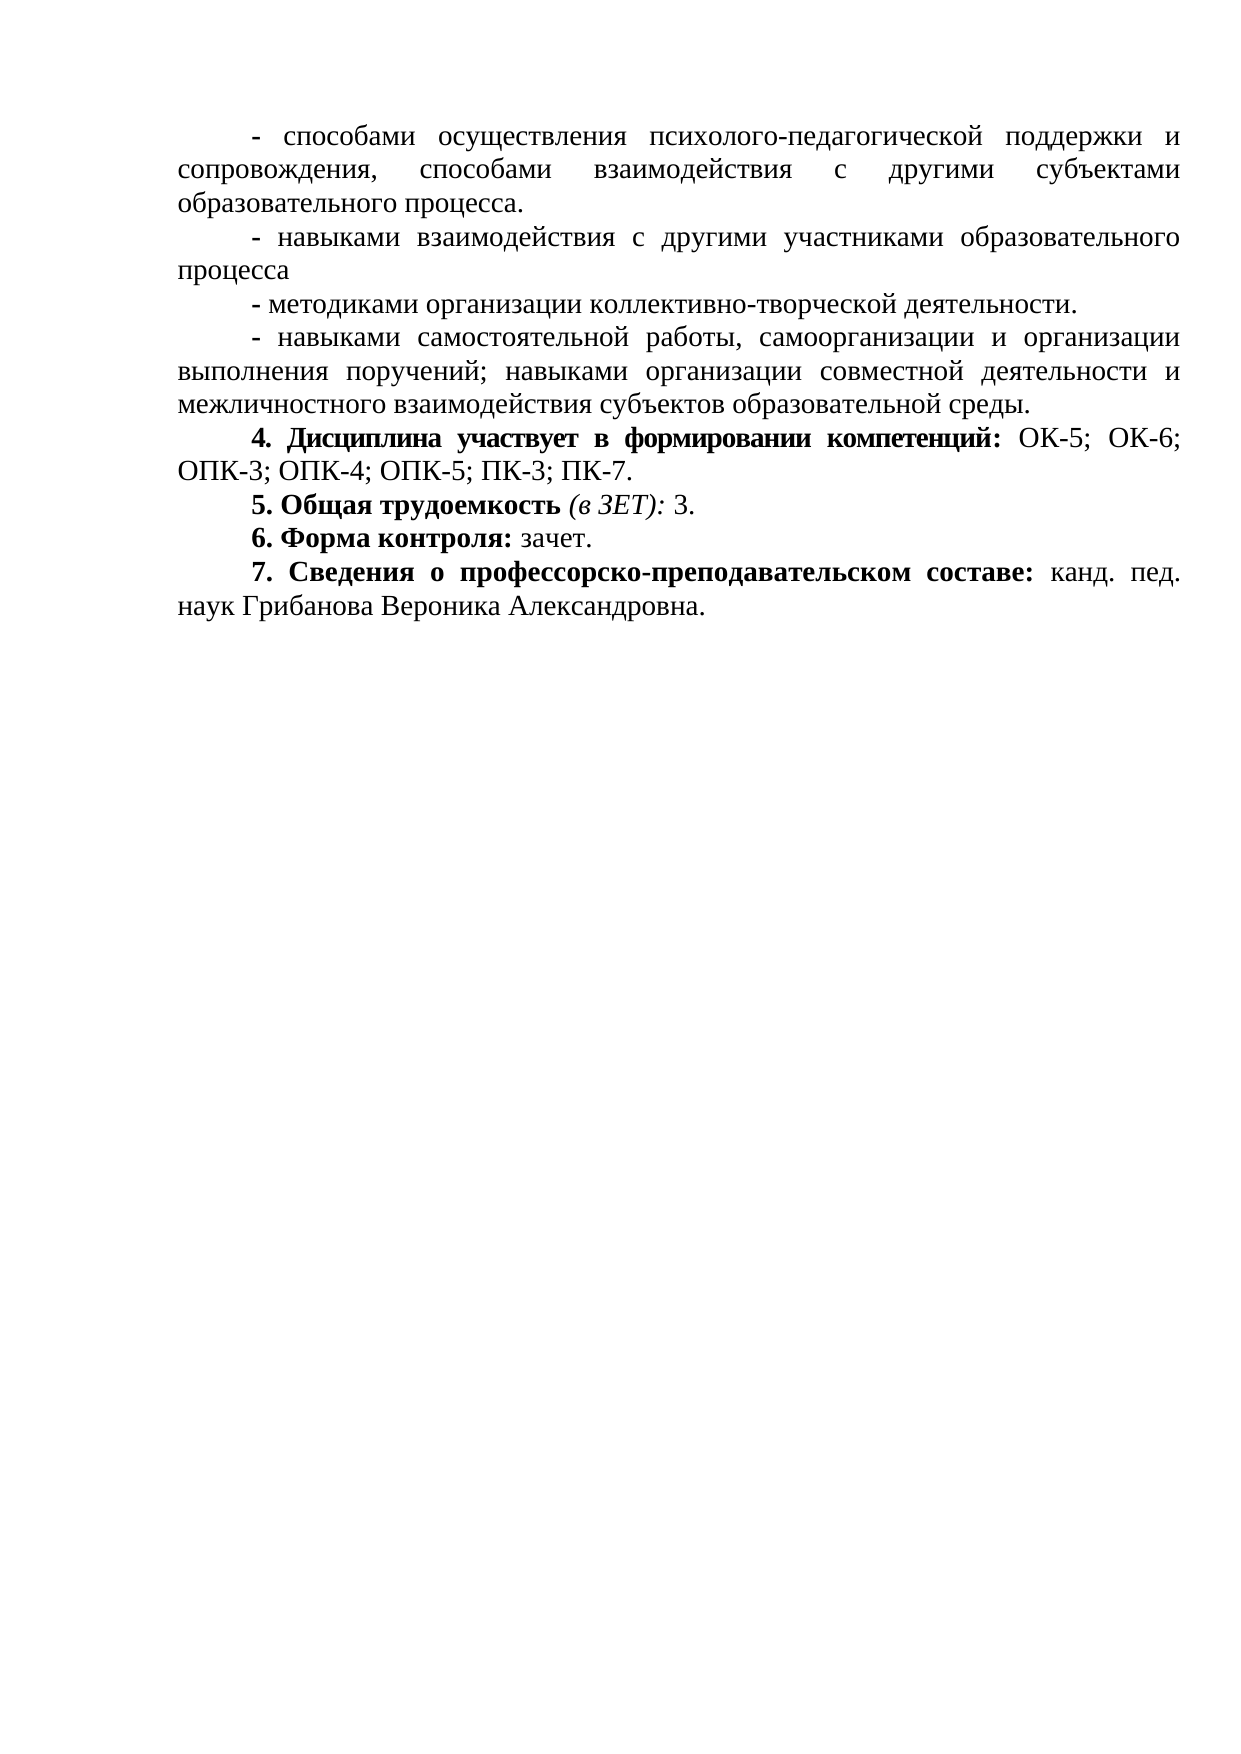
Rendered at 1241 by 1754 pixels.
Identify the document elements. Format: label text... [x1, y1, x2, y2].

list 5. Общая трудоемкость (в ЗЕТ): 3. [177, 487, 1181, 521]
text 7. Сведения о профессорско-преподавательском составе: канд. пед. наук Грибанова Вероника Александровна. [177, 554, 1181, 621]
list 4. Дисциплина участвует в формировании компетенций: ОК-5; ОК-6; ОПК-3; ОПК-4; ОПК-5; ПК-3; ПК-7. [177, 420, 1181, 487]
list 6. Форма контроля: зачет. [177, 521, 1181, 554]
text - способами осуществления психолого-педагогической поддержки и сопровождения, способами взаимодействия с другими субъектами образовательного процесса. [177, 118, 1181, 219]
list - навыками самостоятельной работы, самоорганизации и организации выполнения поручений; навыками организации совместной деятельности и межличностного взаимодействия субъектов образовательной среды. [177, 319, 1181, 420]
text - навыками взаимодействия с другими участниками образовательного процесса [177, 219, 1181, 286]
text - методиками организации коллективно-творческой деятельности. [177, 286, 1181, 319]
